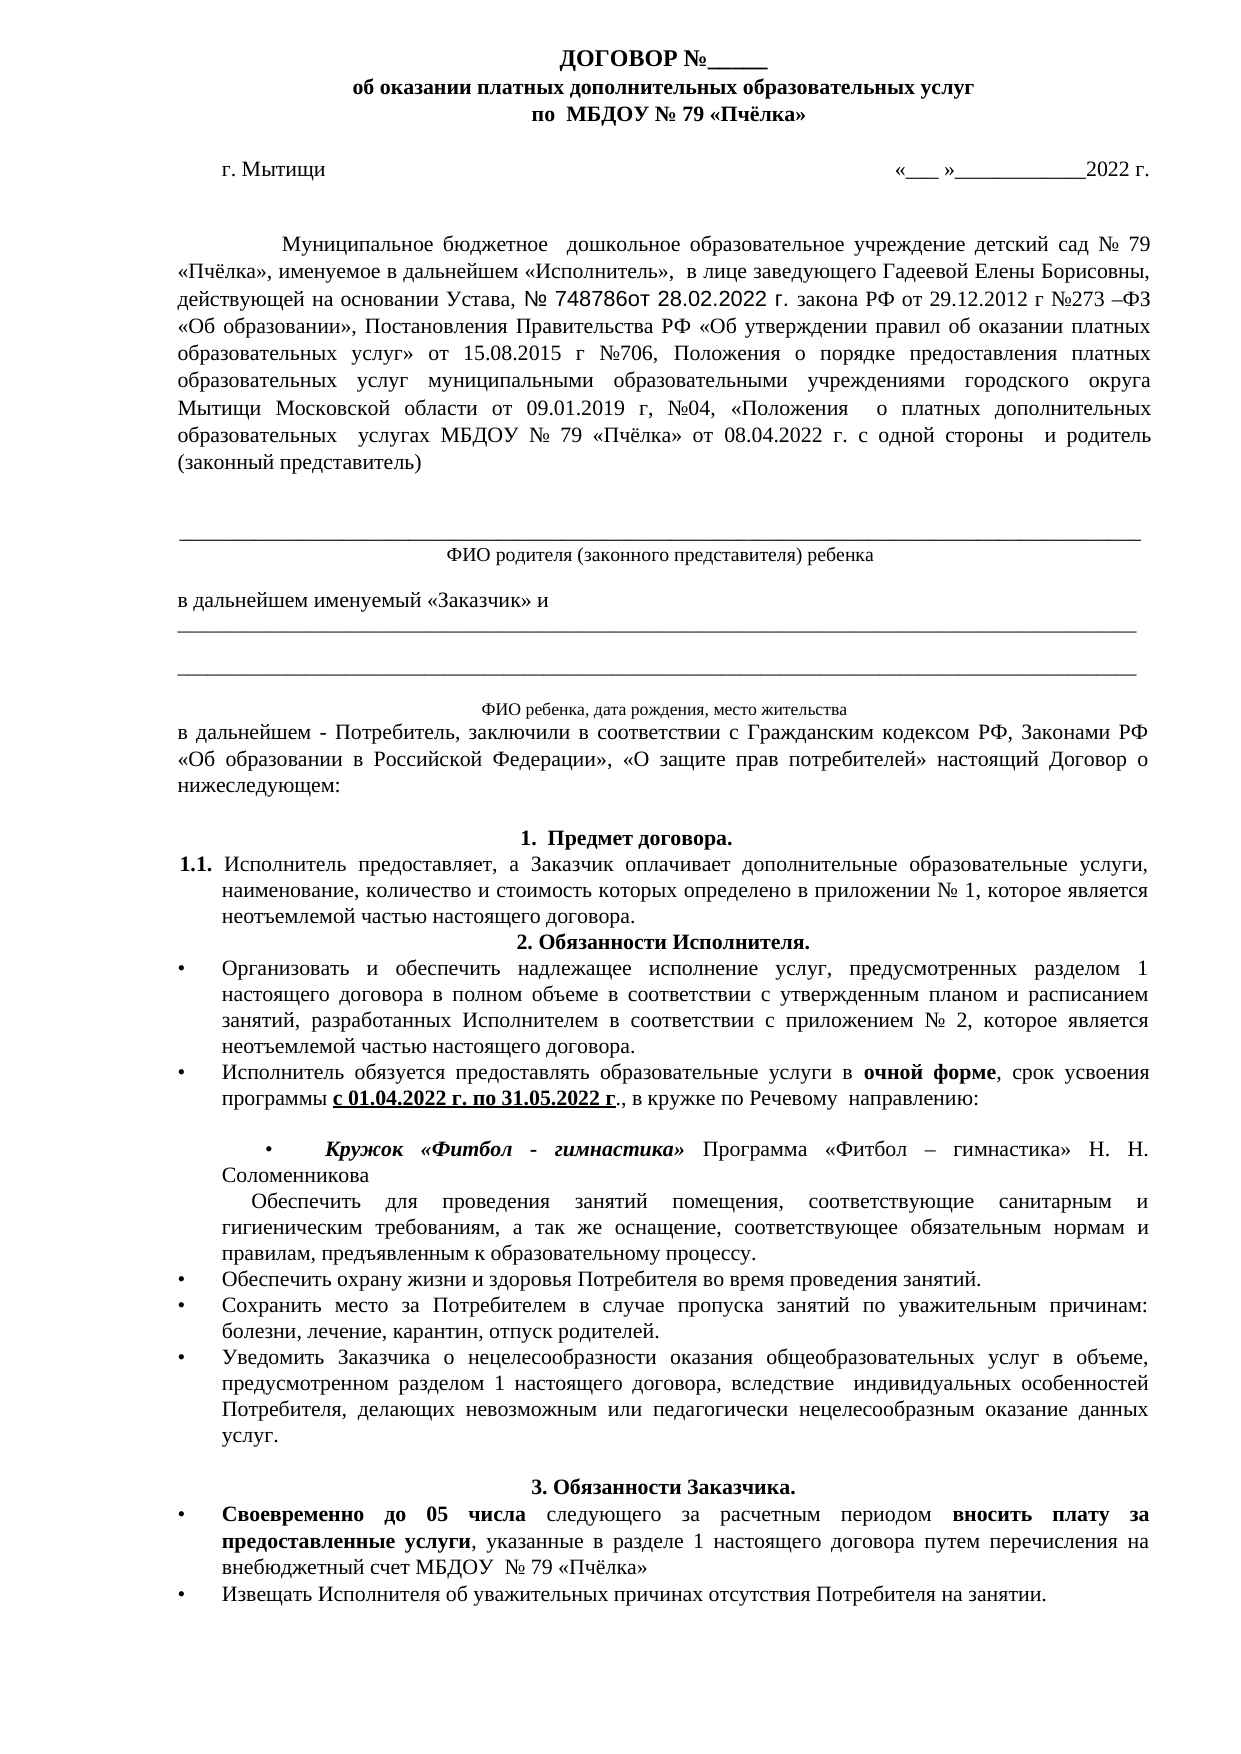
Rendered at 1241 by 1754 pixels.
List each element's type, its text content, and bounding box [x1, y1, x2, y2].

text 2. Обязанности Исполнителя. [177, 929, 1149, 954]
text ФИО ребенка, дата рождения, место жительства [177, 699, 1152, 719]
text 1. Предмет договора. [252, 825, 1149, 850]
text Муниципальное бюджетное дошкольное образовательное учреждение детский сад № 79 «Пчёлка», именуемое в дальнейшем «Исполнитель», в лице заведующего Гадеевой Елены Борисовны, действующей на основании Устава, № 748786от 28.02.2022 г. закона РФ от 29.12.2012 г №273 –ФЗ «Об образовании», Постановления Правительства РФ «Об утверждении правил об оказании платных образовательных услуг» от 15.08.2015 г №706, Положения о порядке предоставления платных образовательных услуг муниципальными образовательными учреждениями городского округа Мытищи Московской области от 09.01.2019 г, №04, «Положения о платных дополнительных образовательных услугах МБДОУ № 79 «Пчёлка» от 08.04.2022 г. с одной стороны и родитель (законный представитель) [177, 231, 1152, 474]
text в дальнейшем именуемый «Заказчик» и _________________________________________________________________________________________________ [177, 587, 1143, 635]
text г. Мытищи «___ »____________2022 г. [222, 156, 1152, 181]
text об оказании платных дополнительных образовательных услуг [177, 74, 1149, 99]
text по МБДОУ № 79 «Пчёлка» [177, 101, 1149, 127]
text ФИО родителя (законного представителя) ребенка [177, 543, 1143, 566]
list Кружок «Фитбол - гимнастика» Программа «Фитбол – гимнастика» Н. Н. Соломенникова [222, 1136, 1149, 1188]
text ________________________________________________________________________________________ [179, 518, 1149, 543]
text _________________________________________________________________________________________________ [177, 656, 1143, 678]
list Сохранить место за Потребителем в случае пропуска занятий по уважительным причинам: болезни, лечение, карантин, отпуск родителей. [177, 1292, 1149, 1343]
text в дальнейшем - Потребитель, заключили в соответствии с Гражданским кодексом РФ, Законами РФ «Об образовании в Российской Федерации», «О защите прав потребителей» настоящий Договор о нижеследующем: [177, 719, 1149, 797]
list Своевременно до 05 числа следующего за расчетным периодом вносить плату за предоставленные услуги, указанные в разделе 1 настоящего договора путем перечисления на внебюджетный счет МБДОУ № 79 «Пчёлка» [177, 1501, 1149, 1579]
list Уведомить Заказчика о нецелесообразности оказания общеобразовательных услуг в объеме, предусмотренном разделом 1 настоящего договора, вследствие индивидуальных особенностей Потребителя, делающих невозможным или педагогически нецелесообразным оказание данных услуг. [177, 1344, 1149, 1447]
list Исполнитель обязуется предоставлять образовательные услуги в очной форме, срок усвоения программы с 01.04.2022 г. по 31.05.2022 г., в кружке по Речевому направлению: [177, 1059, 1149, 1110]
text ДОГОВОР №_____ [177, 44, 1149, 72]
text 3. Обязанности Заказчика. [177, 1474, 1149, 1499]
text Обеспечить для проведения занятий помещения, соответствующие санитарным и гигиеническим требованиям, а так же оснащение, соответствующее обязательным нормам и правилам, предъявленным к образовательному процессу. [222, 1188, 1149, 1265]
list Организовать и обеспечить надлежащее исполнение услуг, предусмотренных разделом 1 настоящего договора в полном объеме в соответствии с утвержденным планом и расписанием занятий, разработанных Исполнителем в соответствии с приложением № 2, которое является неотъемлемой частью настоящего договора. [177, 955, 1149, 1058]
text 1.1. Исполнитель предоставляет, а Заказчик оплачивает дополнительные образовательные услуги, наименование, количество и стоимость которых определено в приложении № 1, которое является неотъемлемой частью настоящего договора. [179, 851, 1149, 928]
list Обеспечить охрану жизни и здоровья Потребителя во время проведения занятий. [177, 1266, 1152, 1291]
list Извещать Исполнителя об уважительных причинах отсутствия Потребителя на занятии. [177, 1581, 1152, 1606]
